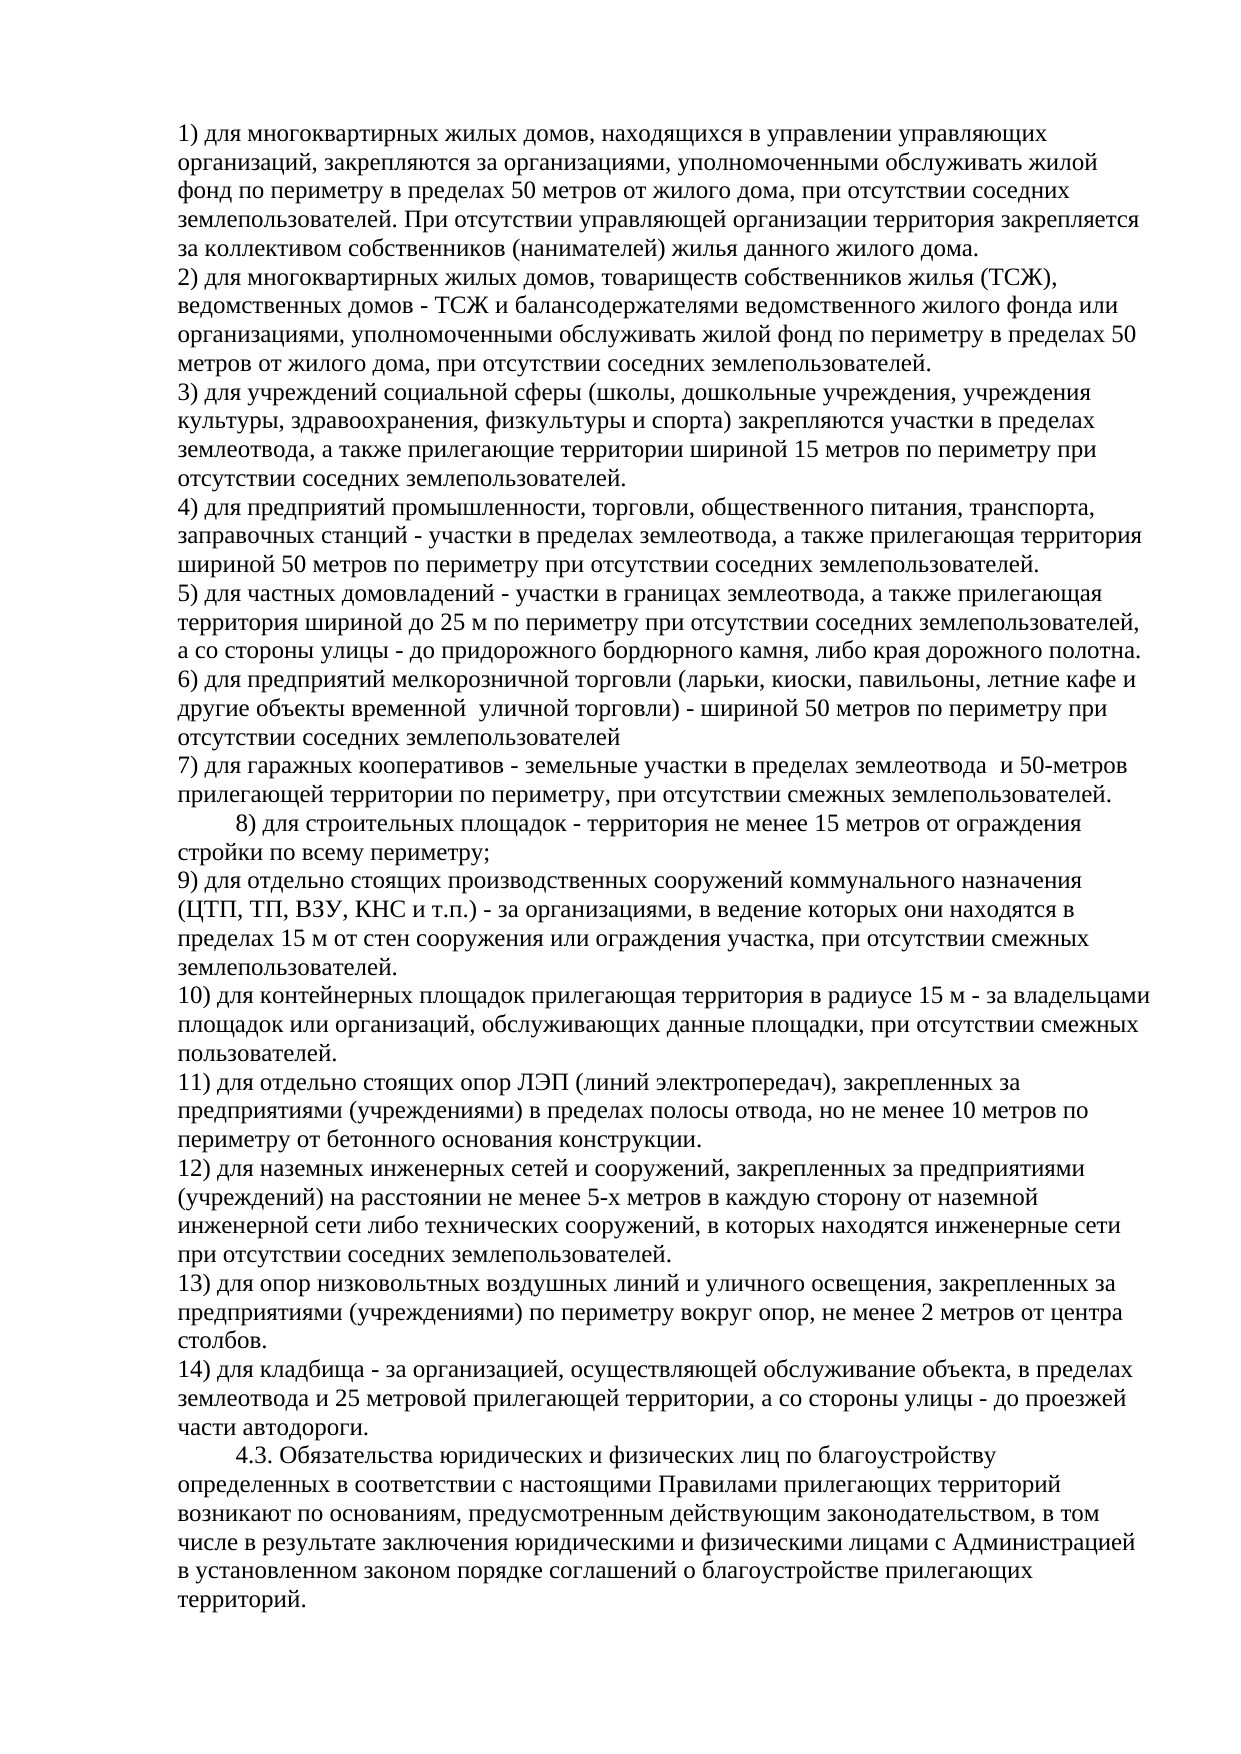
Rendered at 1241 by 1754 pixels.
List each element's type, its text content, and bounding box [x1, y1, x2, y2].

text 8) для строительных площадок - территория не менее 15 метров от ограждения стройки по всему периметру; [177, 808, 1152, 866]
text 12) для наземных инженерных сетей и сооружений, закрепленных за предприятиями (учреждений) на расстоянии не менее 5-х метров в каждую сторону от наземной инженерной сети либо технических сооружений, в которых находятся инженерные сети при отсутствии соседних землепользователей. [177, 1153, 1152, 1268]
text 13) для опор низковольтных воздушных линий и уличного освещения, закрепленных за предприятиями (учреждениями) по периметру вокруг опор, не менее 2 метров от центра столбов. [177, 1268, 1152, 1354]
text 1) для многоквартирных жилых домов, находящихся в управлении управляющих организаций, закрепляются за организациями, уполномоченными обслуживать жилой фонд по периметру в пределах 50 метров от жилого дома, при отсутствии соседних землепользователей. При отсутствии управляющей организации территория закрепляется за коллективом собственников (нанимателей) жилья данного жилого дома. [177, 118, 1152, 262]
text 7) для гаражных кооперативов - земельные участки в пределах землеотвода и 50-метров прилегающей территории по периметру, при отсутствии смежных землепользователей. [177, 751, 1152, 808]
text 5) для частных домовладений - участки в границах землеотвода, а также прилегающая территория шириной до 25 м по периметру при отсутствии соседних землепользователей, а со стороны улицы - до придорожного бордюрного камня, либо края дорожного полотна. [177, 578, 1152, 664]
text 14) для кладбища - за организацией, осуществляющей обслуживание объекта, в пределах землеотвода и 25 метровой прилегающей территории, а со стороны улицы - до проезжей части автодороги. [177, 1354, 1152, 1441]
text 6) для предприятий мелкорозничной торговли (ларьки, киоски, павильоны, летние кафе и другие объекты временной уличной торговли) - шириной 50 метров по периметру при отсутствии соседних землепользователей [177, 664, 1152, 751]
text 4.3. Обязательства юридических и физических лиц по благоустройству определенных в соответствии с настоящими Правилами прилегающих территорий возникают по основаниям, предусмотренным действующим законодательством, в том числе в результате заключения юридическими и физическими лицами с Администрацией в установленном законом порядке соглашений о благоустройстве прилегающих территорий. [177, 1441, 1152, 1613]
text 4) для предприятий промышленности, торговли, общественного питания, транспорта, заправочных станций - участки в пределах землеотвода, а также прилегающая территория шириной 50 метров по периметру при отсутствии соседних землепользователей. [177, 492, 1152, 578]
text 2) для многоквартирных жилых домов, товариществ собственников жилья (ТСЖ), ведомственных домов - ТСЖ и балансодержателями ведомственного жилого фонда или организациями, уполномоченными обслуживать жилой фонд по периметру в пределах 50 метров от жилого дома, при отсутствии соседних землепользователей. [177, 262, 1152, 377]
text 11) для отдельно стоящих опор ЛЭП (линий электропередач), закрепленных за предприятиями (учреждениями) в пределах полосы отвода, но не менее 10 метров по периметру от бетонного основания конструкции. [177, 1067, 1152, 1153]
text 9) для отдельно стоящих производственных сооружений коммунального назначения (ЦТП, ТП, ВЗУ, КНС и т.п.) - за организациями, в ведение которых они находятся в пределах 15 м от стен сооружения или ограждения участка, при отсутствии смежных землепользователей. [177, 866, 1152, 981]
text 3) для учреждений социальной сферы (школы, дошкольные учреждения, учреждения культуры, здравоохранения, физкультуры и спорта) закрепляются участки в пределах землеотвода, а также прилегающие территории шириной 15 метров по периметру при отсутствии соседних землепользователей. [177, 377, 1152, 492]
text 10) для контейнерных площадок прилегающая территория в радиусе 15 м - за владельцами площадок или организаций, обслуживающих данные площадки, при отсутствии смежных пользователей. [177, 981, 1152, 1067]
